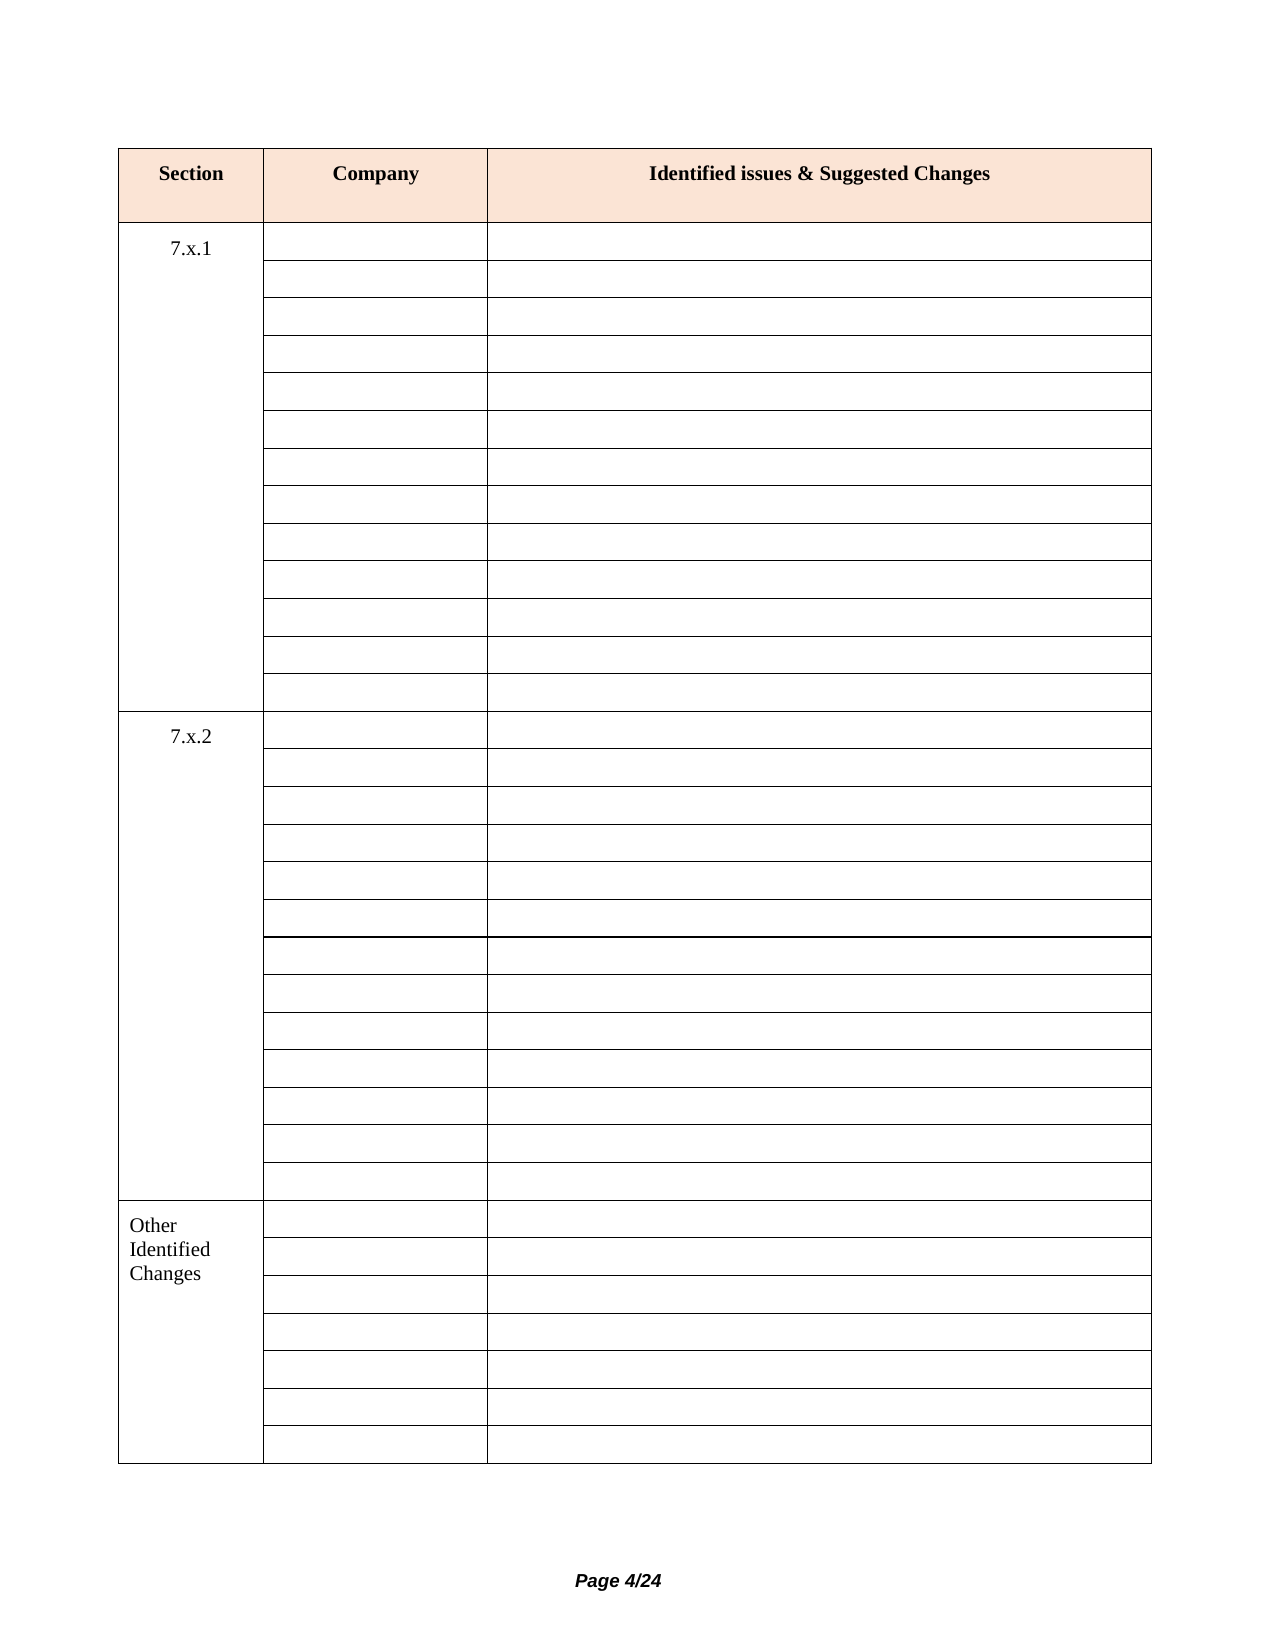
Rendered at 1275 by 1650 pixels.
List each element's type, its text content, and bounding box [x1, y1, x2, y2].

table_cell [488, 1163, 1151, 1199]
table_cell [264, 712, 487, 748]
table_cell [264, 637, 487, 673]
table_cell [488, 674, 1151, 711]
table_cell [488, 449, 1151, 485]
table_cell [264, 938, 487, 974]
table_cell [264, 1314, 487, 1350]
table_cell [488, 975, 1151, 1012]
table_cell [488, 223, 1151, 259]
table_cell [264, 261, 487, 297]
table_cell [488, 1013, 1151, 1049]
table_header Company [264, 149, 487, 222]
table_cell [264, 486, 487, 523]
table_cell [488, 373, 1151, 410]
table_cell [264, 223, 487, 259]
table_cell [488, 1238, 1151, 1275]
table_cell [264, 524, 487, 560]
table_cell Other Identified Changes [119, 1201, 263, 1463]
table_cell [488, 712, 1151, 748]
table_cell [264, 900, 487, 936]
table_cell [488, 1201, 1151, 1237]
table_cell [488, 1314, 1151, 1350]
table_cell [264, 825, 487, 861]
table_cell [264, 1088, 487, 1124]
table_cell [264, 599, 487, 636]
table_cell [264, 1351, 487, 1388]
table_cell [488, 938, 1151, 974]
table_cell [488, 900, 1151, 936]
table_cell [488, 1050, 1151, 1087]
table_cell [488, 524, 1151, 560]
table_cell [264, 1050, 487, 1087]
table_cell [264, 787, 487, 823]
table_cell [264, 1201, 487, 1237]
table_cell [264, 1426, 487, 1463]
table_cell [488, 862, 1151, 899]
table_cell [264, 298, 487, 335]
table_cell [264, 336, 487, 372]
table_cell [264, 373, 487, 410]
table_cell [488, 561, 1151, 598]
table_cell [488, 1088, 1151, 1124]
table_cell [488, 1389, 1151, 1425]
table_cell 7.x.2 [119, 712, 263, 1199]
table_cell [264, 749, 487, 786]
table_cell [264, 1125, 487, 1162]
table_cell [264, 1389, 487, 1425]
table_cell [488, 486, 1151, 523]
table_cell [488, 336, 1151, 372]
table_cell [264, 1013, 487, 1049]
table_cell [264, 1163, 487, 1199]
table_cell [264, 411, 487, 447]
table_cell [264, 449, 487, 485]
table_cell [488, 749, 1151, 786]
table_cell [488, 261, 1151, 297]
table_cell [488, 825, 1151, 861]
table_cell [264, 1276, 487, 1312]
table_cell [488, 637, 1151, 673]
table_header Section [119, 149, 263, 222]
table_cell [264, 561, 487, 598]
table_cell [264, 862, 487, 899]
table_cell [488, 1125, 1151, 1162]
table_cell [488, 1351, 1151, 1388]
table_cell [488, 1426, 1151, 1463]
table_cell [488, 411, 1151, 447]
table_cell [264, 674, 487, 711]
table_cell [488, 599, 1151, 636]
table_cell [488, 787, 1151, 823]
table_cell [264, 975, 487, 1012]
table_cell [488, 298, 1151, 335]
table_cell [488, 1276, 1151, 1312]
table_header Identified issues & Suggested Changes [488, 149, 1151, 222]
table_cell 7.x.1 [119, 223, 263, 711]
table_cell [264, 1238, 487, 1275]
